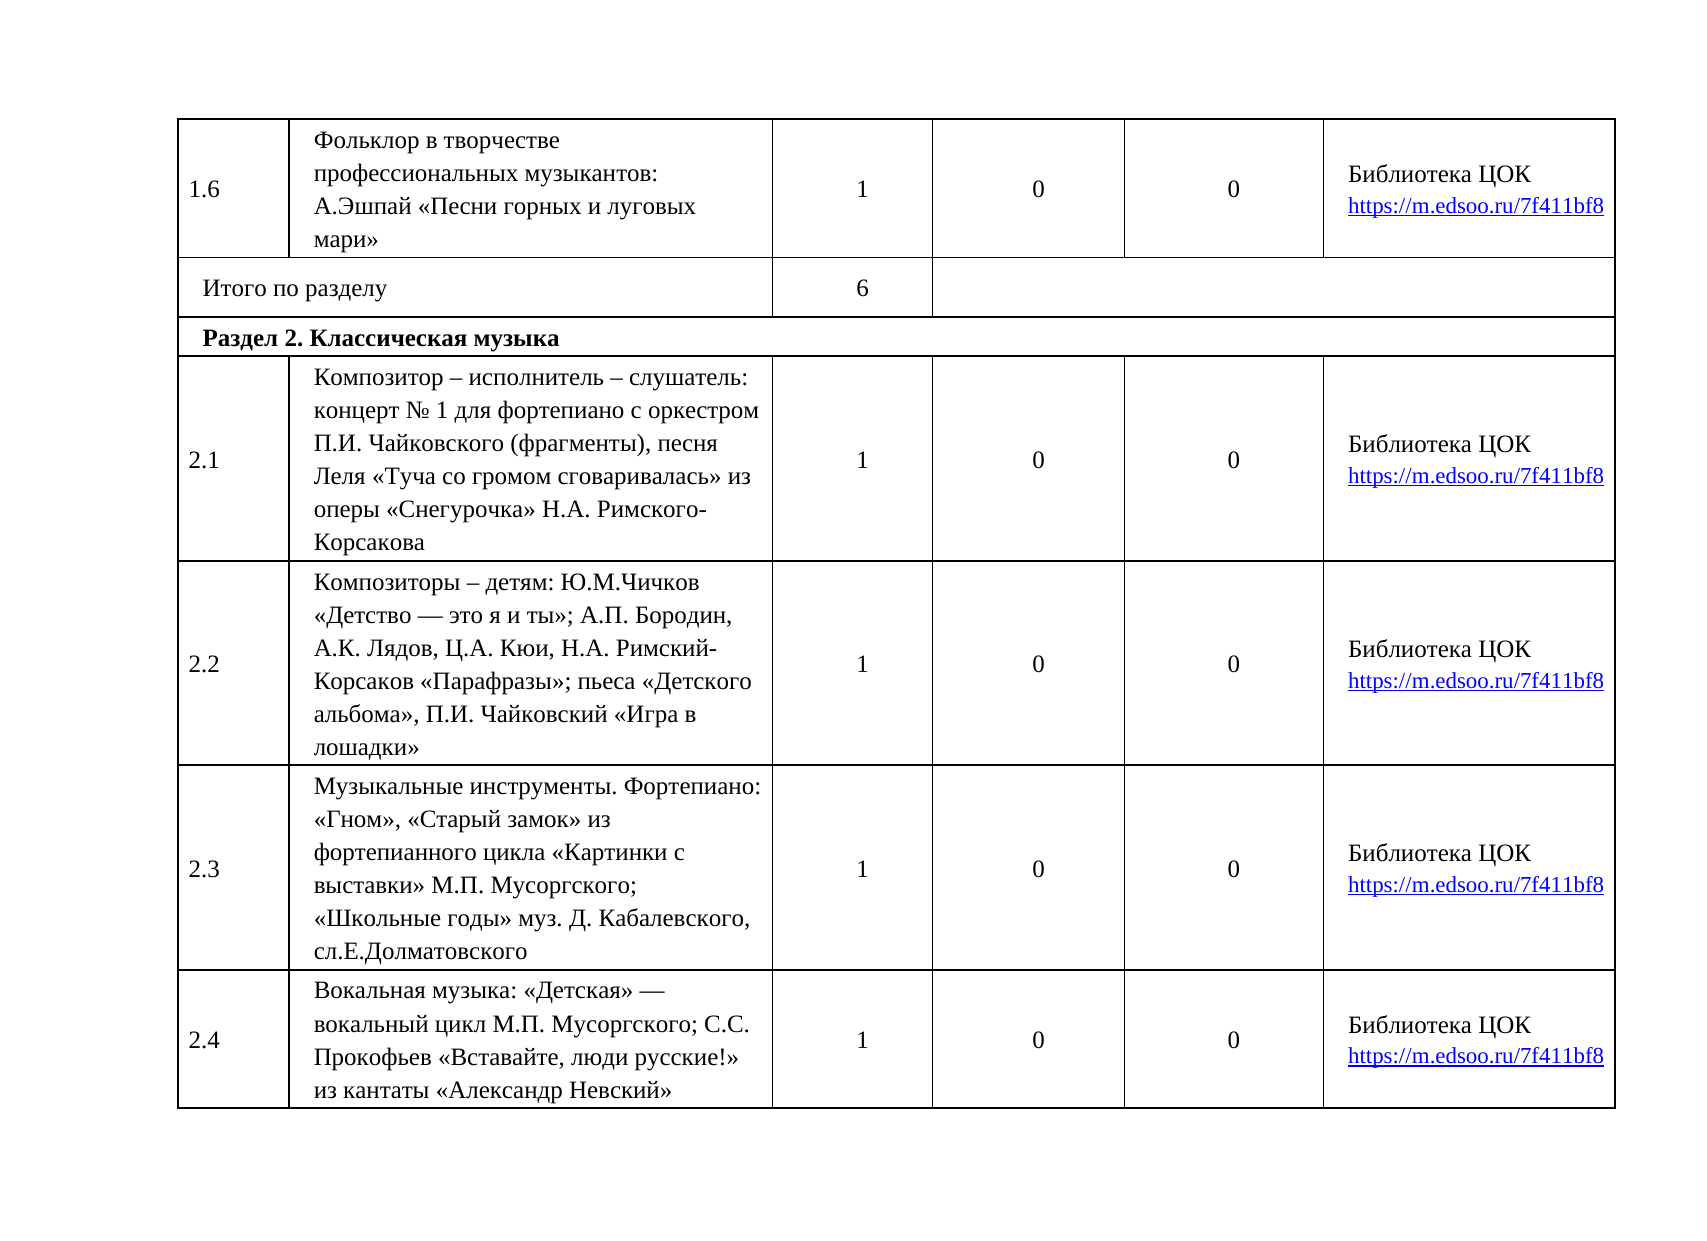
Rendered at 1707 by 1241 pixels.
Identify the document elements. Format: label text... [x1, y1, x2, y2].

table_cell Композиторы – детям: Ю.М.Чичков «Детство — это я и ты»; А.П. Бородин, А.К. Лядов, Ц.А. Кюи, Н.А. Римский-Корсаков «Парафразы»; пьеса «Детского альбома», П.И. Чайковский «Игра в лошадки» [290, 562, 772, 764]
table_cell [1324, 971, 1614, 1107]
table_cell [1324, 120, 1614, 257]
table_cell Раздел 2. Классическая музыка [179, 318, 1614, 355]
table_cell 0 [933, 120, 1124, 257]
table_cell Библиотека ЦОК https://m.edsoo.ru/7f411bf8 [1324, 766, 1614, 969]
table_cell 2.3 [179, 766, 288, 969]
table_cell Вокальная музыка: «Детская» — вокальный цикл М.П. Мусоргского; С.С. Прокофьев «Вставайте, люди русские!» из кантаты «Александр Невский» [290, 971, 772, 1107]
table_cell 0 [1125, 120, 1323, 257]
table_cell 1 [773, 120, 932, 257]
table_cell Композитор – исполнитель – слушатель: концерт № 1 для фортепиано с оркестром П.И. Чайковского (фрагменты), песня Леля «Туча со громом сговаривалась» из оперы «Снегурочка» Н.А. Римского- Корсакова [290, 357, 772, 560]
table_cell Музыкальные инструменты. Фортепиано: «Гном», «Старый замок» из фортепианного цикла «Картинки с выставки» М.П. Мусоргского; «Школьные годы» муз. Д. Кабалевского, сл.Е.Долматовского [290, 766, 772, 969]
table_cell 2.2 [179, 562, 288, 764]
table_cell 0 [1125, 766, 1323, 969]
table_cell Итого по разделу [179, 258, 772, 316]
table_cell 0 [933, 766, 1124, 969]
table_cell Фольклор в творчестве профессиональных музыкантов: А.Эшпай «Песни горных и луговых мари» [290, 120, 772, 257]
table_cell 1 [773, 562, 932, 764]
table_cell 0 [1125, 562, 1323, 764]
table_cell Библиотека ЦОК https://m.edsoo.ru/7f411bf8 [1324, 562, 1614, 764]
table_cell Библиотека ЦОК https://m.edsoo.ru/7f411bf8 [1324, 357, 1614, 560]
table_cell 1 [773, 766, 932, 969]
table_cell 0 [1125, 357, 1323, 560]
table_cell 2.1 [179, 357, 288, 560]
table_cell [933, 258, 1614, 316]
table_cell 6 [773, 258, 932, 316]
table_cell 2.4 [179, 971, 288, 1107]
table_cell 0 [933, 971, 1124, 1107]
table_cell 0 [933, 562, 1124, 764]
table_cell 1.6 [179, 120, 288, 257]
table_cell 1 [773, 971, 932, 1107]
table_cell 0 [1125, 971, 1323, 1107]
table_cell 0 [933, 357, 1124, 560]
table_cell 1 [773, 357, 932, 560]
